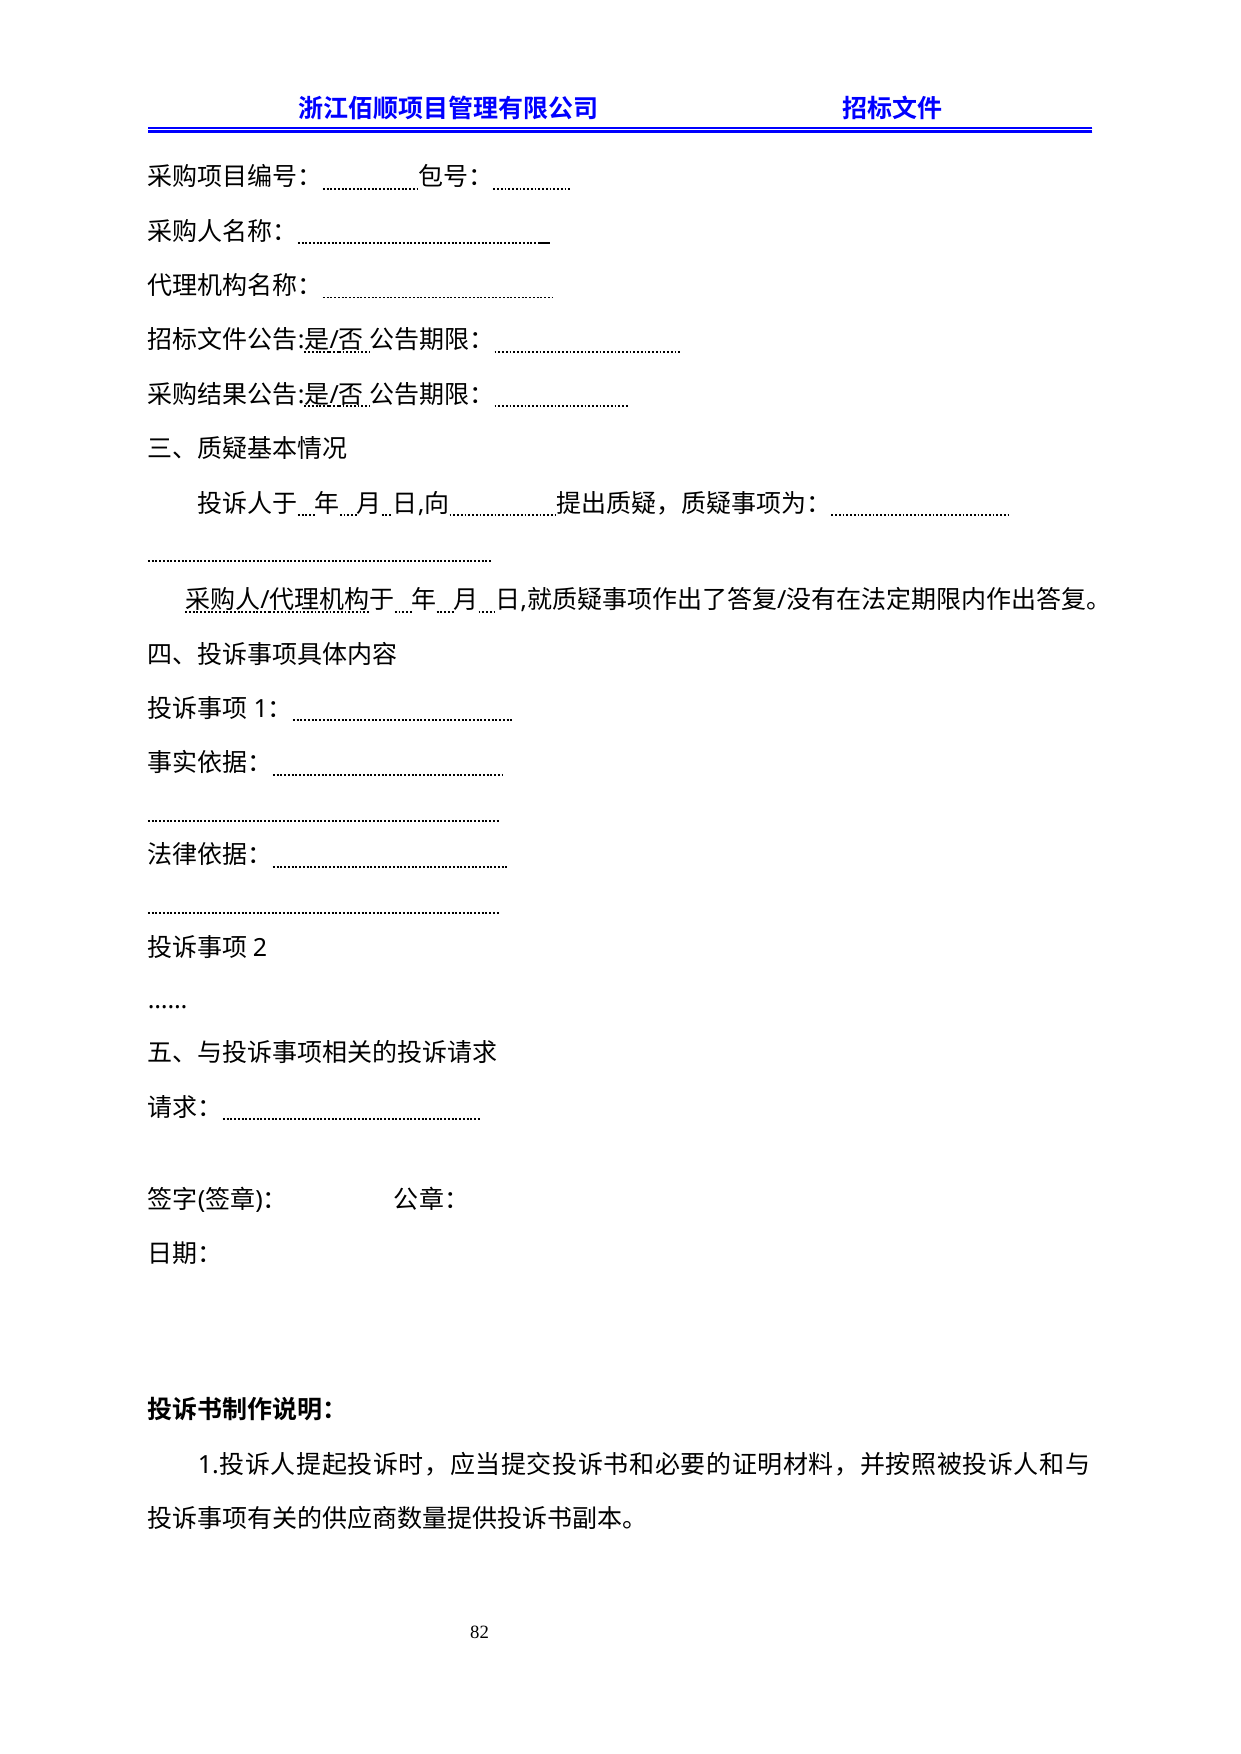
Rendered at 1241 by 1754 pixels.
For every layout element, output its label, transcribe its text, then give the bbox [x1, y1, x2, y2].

text 投诉事项2 [148, 927, 1092, 963]
text 招标文件公告:是/否 公告期限： [148, 320, 1092, 356]
text 三、质疑基本情况 [148, 429, 1092, 465]
text 签字(签章)： 公章： [148, 1179, 1092, 1215]
text 事实依据： [148, 743, 1092, 779]
text 采购项目编号： 包号： [148, 157, 1092, 193]
text 法律依据： [148, 835, 1092, 871]
text 四、投诉事项具体内容 [148, 634, 1092, 670]
text 采购结果公告:是/否 公告期限： [148, 374, 1092, 411]
text 投诉人于 年 月 日,向 提出质疑，质疑事项为： [148, 483, 1092, 519]
text 日期： [148, 1233, 1092, 1270]
text 采购人名称： [148, 211, 1092, 247]
text …… [148, 982, 1092, 1016]
text 1.投诉人提起投诉时，应当提交投诉书和必要的证明材料，并按照被投诉人和与投诉事项有关的供应商数量提供投诉书副本。 [148, 1444, 1092, 1535]
text 五、与投诉事项相关的投诉请求 [148, 1033, 1092, 1069]
text 代理机构名称： [148, 266, 1092, 302]
text 投诉书制作说明： [148, 1390, 1092, 1426]
text 采购人/代理机构于 年 月 日,就质疑事项作出了答复/没有在法定期限内作出答复。 [148, 580, 1092, 616]
text 请求： [148, 1087, 1092, 1123]
text 投诉事项 1： [148, 688, 1092, 725]
